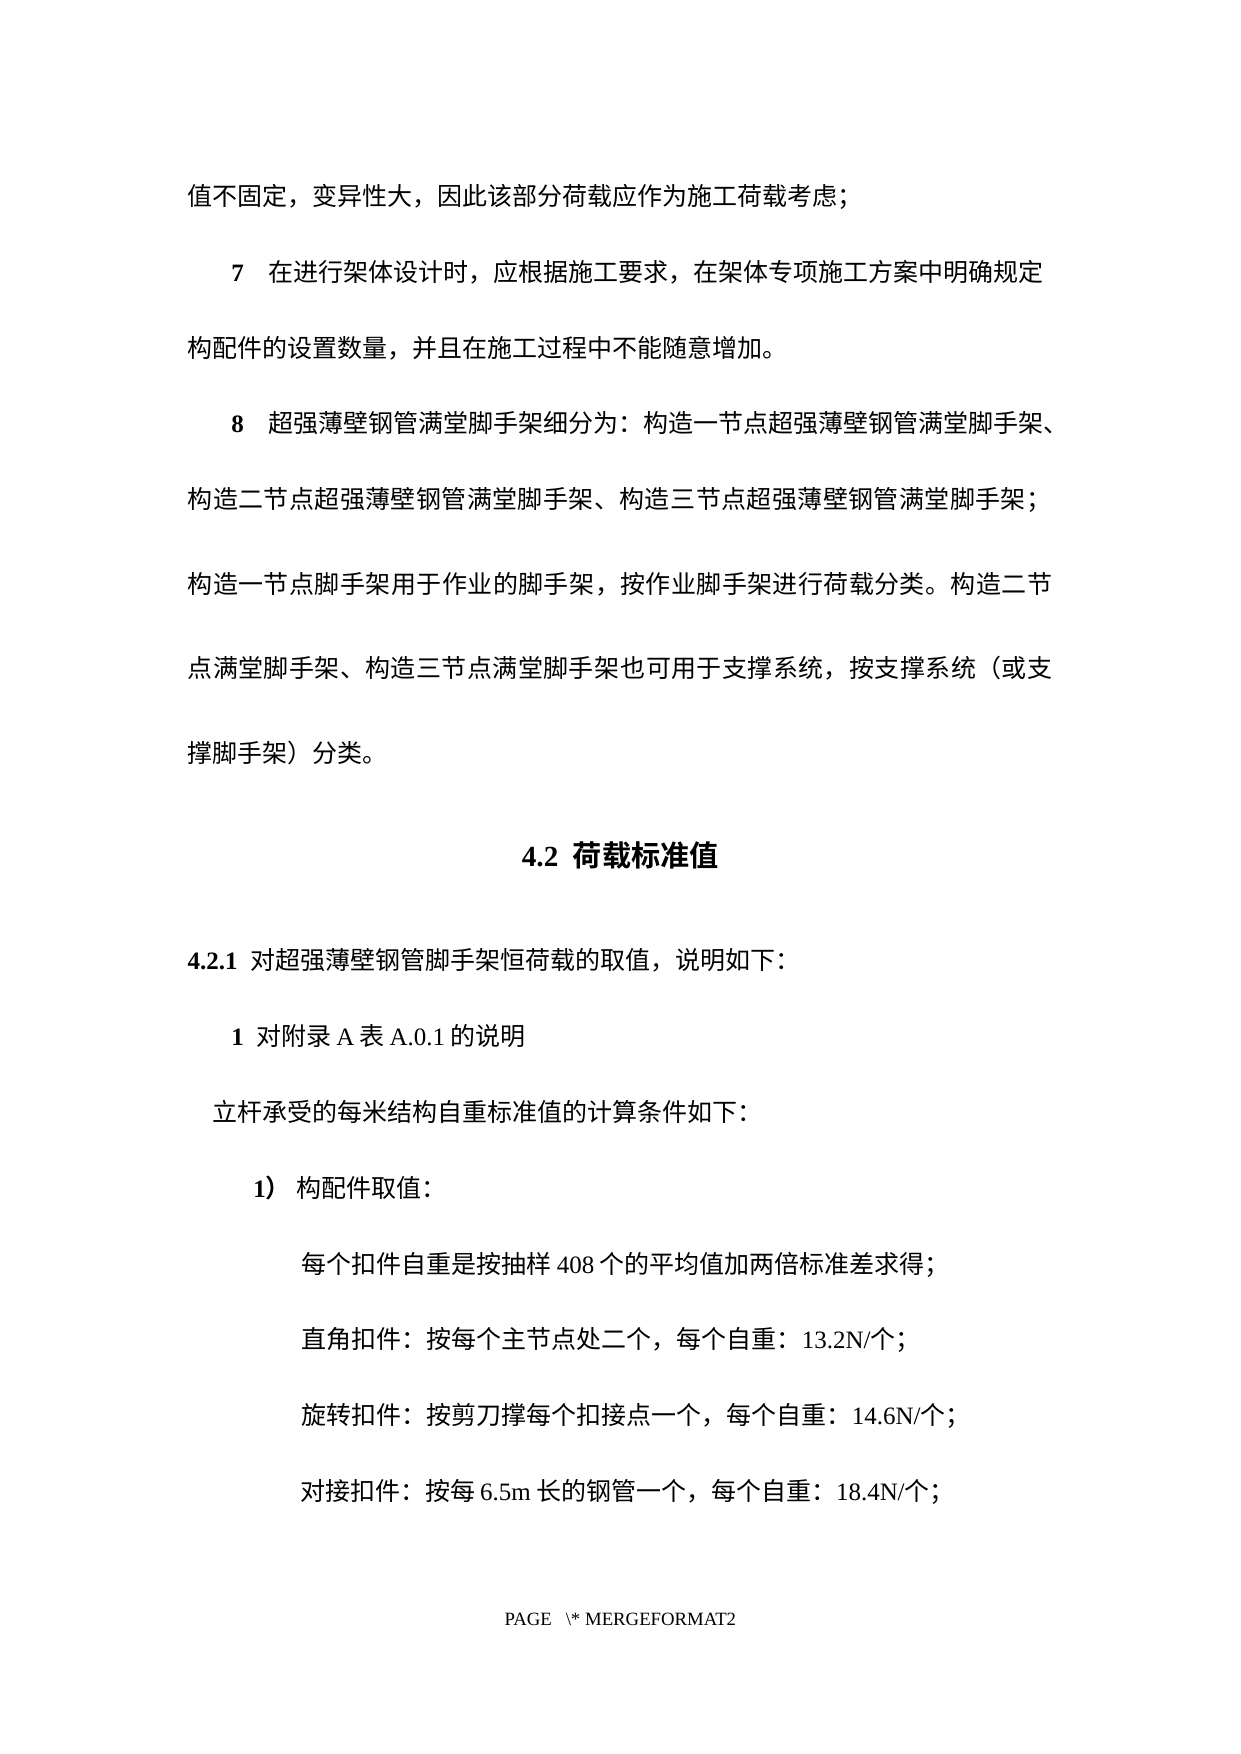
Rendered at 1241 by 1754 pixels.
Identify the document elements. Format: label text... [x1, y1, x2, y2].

subtitle 4.2 荷载标准值 [187, 822, 1053, 887]
text 对接扣件：按每6.5m长的钢管一个，每个自重：18.4N/个； [187, 1457, 1053, 1522]
text 每个扣件自重是按抽样408个的平均值加两倍标准差求得； [177, 1230, 1053, 1295]
text 构造二节点超强薄壁钢管满堂脚手架、构造三节点超强薄壁钢管满堂脚手架；构造一节点脚手架用于作业的脚手架，按作业脚手架进行荷载分类。构造二节点满堂脚手架、构造三节点满堂脚手架也可用于支撑系统，按支撑系统（或支撑脚手架）分类。 [187, 465, 1053, 784]
text 1） 构配件取值： [253, 1154, 1053, 1219]
list 在进行架体设计时，应根据施工要求，在架体专项施工方案中明确规定 [231, 238, 1053, 303]
text 值不固定，变异性大，因此该部分荷载应作为施工荷载考虑； [187, 162, 1053, 227]
text 构配件的设置数量，并且在施工过程中不能随意增加。 [187, 314, 1053, 379]
list 超强薄壁钢管满堂脚手架细分为：构造一节点超强薄壁钢管满堂脚手架、 [231, 389, 1053, 454]
text 立杆承受的每米结构自重标准值的计算条件如下： [187, 1078, 1053, 1143]
text 1 对附录A表A.0.1的说明 [231, 1002, 1053, 1067]
text 4.2.1 对超强薄壁钢管脚手架恒荷载的取值，说明如下： [187, 926, 1053, 991]
text 直角扣件：按每个主节点处二个，每个自重：13.2N/个； [177, 1306, 1053, 1371]
text 旋转扣件：按剪刀撑每个扣接点一个，每个自重：14.6N/个； [177, 1381, 1053, 1446]
